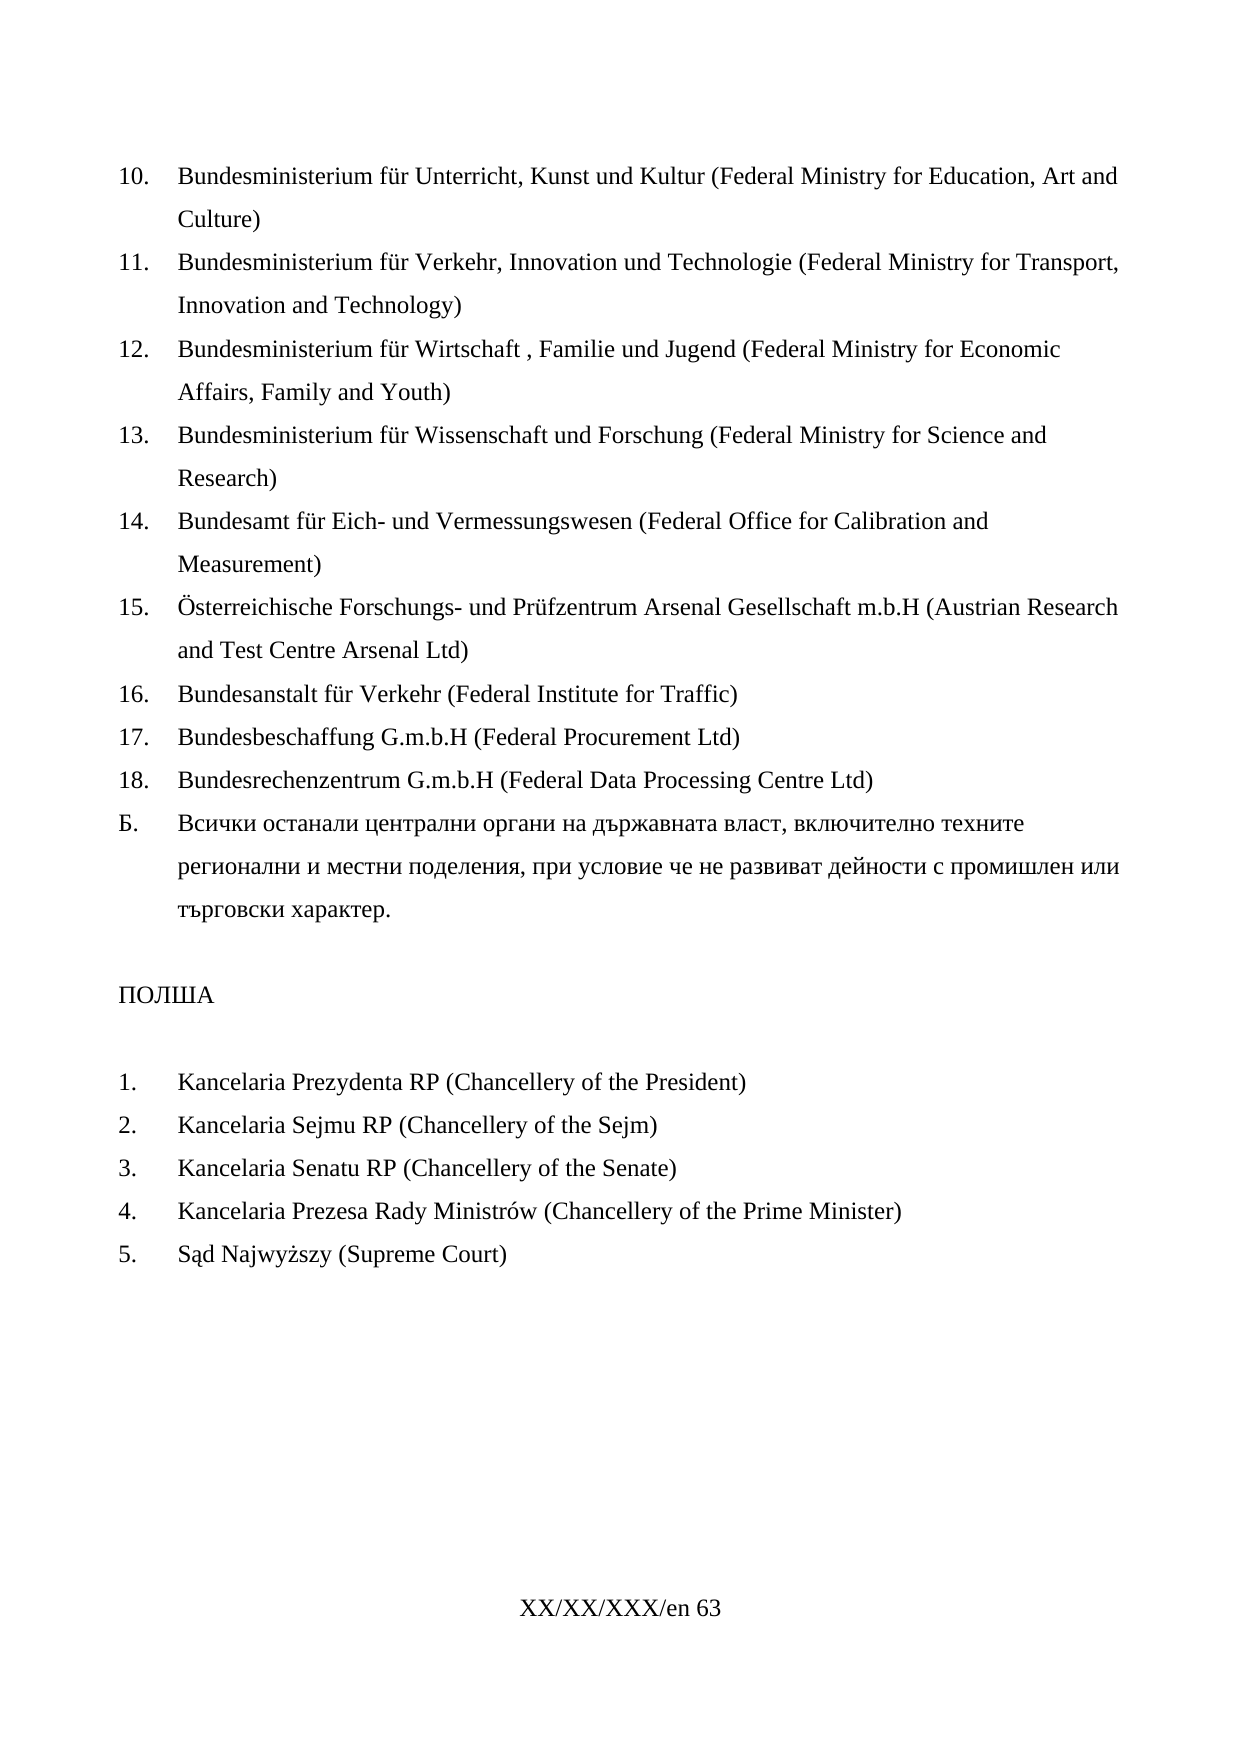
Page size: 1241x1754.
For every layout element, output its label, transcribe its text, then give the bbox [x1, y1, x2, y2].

text 5. Sąd Najwyższy (Supreme Court) [118, 1239, 1122, 1268]
text 13. Bundesministerium für Wissenschaft und Forschung (Federal Ministry for Science and Research) [118, 420, 1122, 492]
text 4. Kancelaria Prezesa Rady Ministrów (Chancellery of the Prime Minister) [118, 1196, 1122, 1225]
text 15. Österreichische Forschungs- und Prüfzentrum Arsenal Gesellschaft m.b.H (Austrian Research and Test Centre Arsenal Ltd) [118, 592, 1122, 664]
text 17. Bundesbeschaffung G.m.b.H (Federal Procurement Ltd) [118, 722, 1122, 751]
text 16. Bundesanstalt für Verkehr (Federal Institute for Traffic) [118, 679, 1122, 707]
text Б. Всички останали централни органи на държавната власт, включително техните регионални и местни поделения, при условие че не развиват дейности с промишлен или търговски характер. [118, 808, 1122, 923]
text 10. Bundesministerium für Unterricht, Kunst und Kultur (Federal Ministry for Education, Art and Culture) [118, 161, 1122, 233]
text 1. Kancelaria Prezydenta RP (Chancellery of the President) [118, 1067, 1122, 1096]
text 2. Kancelaria Sejmu RP (Chancellery of the Sejm) [118, 1110, 1122, 1139]
text ПОЛША [118, 981, 1122, 1009]
text 18. Bundesrechenzentrum G.m.b.H (Federal Data Processing Centre Ltd) [118, 765, 1122, 794]
text 3. Kancelaria Senatu RP (Chancellery of the Senate) [118, 1153, 1122, 1182]
text 14. Bundesamt für Eich- und Vermessungswesen (Federal Office for Calibration and Measurement) [118, 506, 1122, 578]
text 11. Bundesministerium für Verkehr, Innovation und Technologie (Federal Ministry for Transport, Innovation and Technology) [118, 247, 1122, 319]
text 12. Bundesministerium für Wirtschaft , Familie und Jugend (Federal Ministry for Economic Affairs, Family and Youth) [118, 334, 1122, 406]
